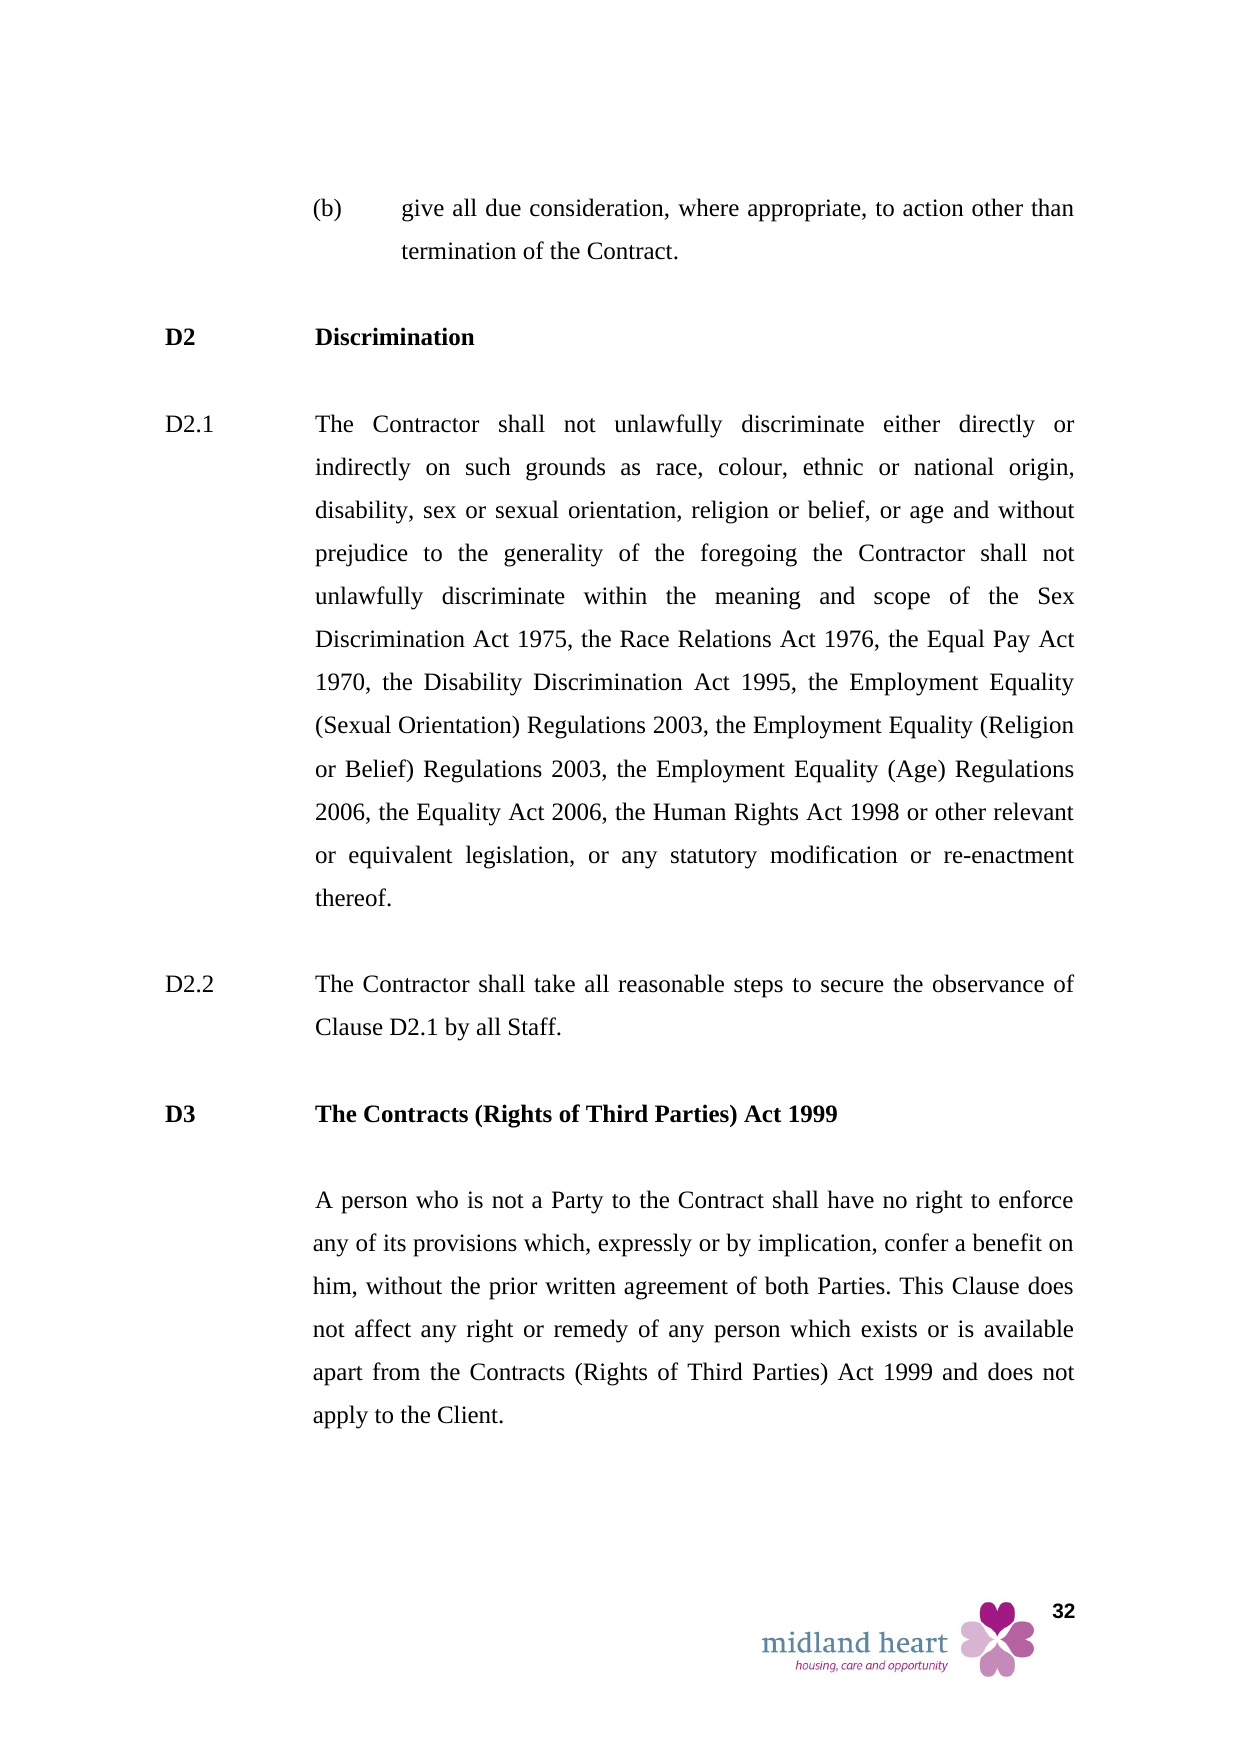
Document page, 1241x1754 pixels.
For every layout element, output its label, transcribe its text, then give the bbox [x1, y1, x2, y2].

subtitle D2 Discrimination [165, 322, 1075, 351]
text A person who is not a Party to the Contract shall have no right to enforce any of its provisions which, expressly or by implication, confer a benefit on him, without the prior written agreement of both Parties. This Clause does not affect any right or remedy of any person which exists or is available apart from the Contracts (Rights of Third Parties) Act 1999 and does not apply to the Client. [165, 1185, 1075, 1429]
text D2.2 The Contractor shall take all reasonable steps to secure the observance of Clause D2.1 by all Staff. [165, 969, 1075, 1041]
subtitle D3 The Contracts (Rights of Third Parties) Act 1999 [165, 1099, 1075, 1127]
text D2.1 The Contractor shall not unlawfully discriminate either directly or indirectly on such grounds as race, colour, ethnic or national origin, disability, sex or sexual orientation, religion or belief, or age and without prejudice to the generality of the foregoing the Contractor shall not unlawfully discriminate within the meaning and scope of the Sex Discrimination Act 1975, the Race Relations Act 1976, the Equal Pay Act 1970, the Disability Discrimination Act 1995, the Employment Equality (Sexual Orientation) Regulations 2003, the Employment Equality (Religion or Belief) Regulations 2003, the Employment Equality (Age) Regulations 2006, the Equality Act 2006, the Human Rights Act 1998 or other relevant or equivalent legislation, or any statutory modification or re-enactment thereof. [165, 409, 1075, 912]
picture [757, 1598, 1038, 1681]
text (b) give all due consideration, where appropriate, to action other than termination of the Contract. [313, 193, 1075, 265]
